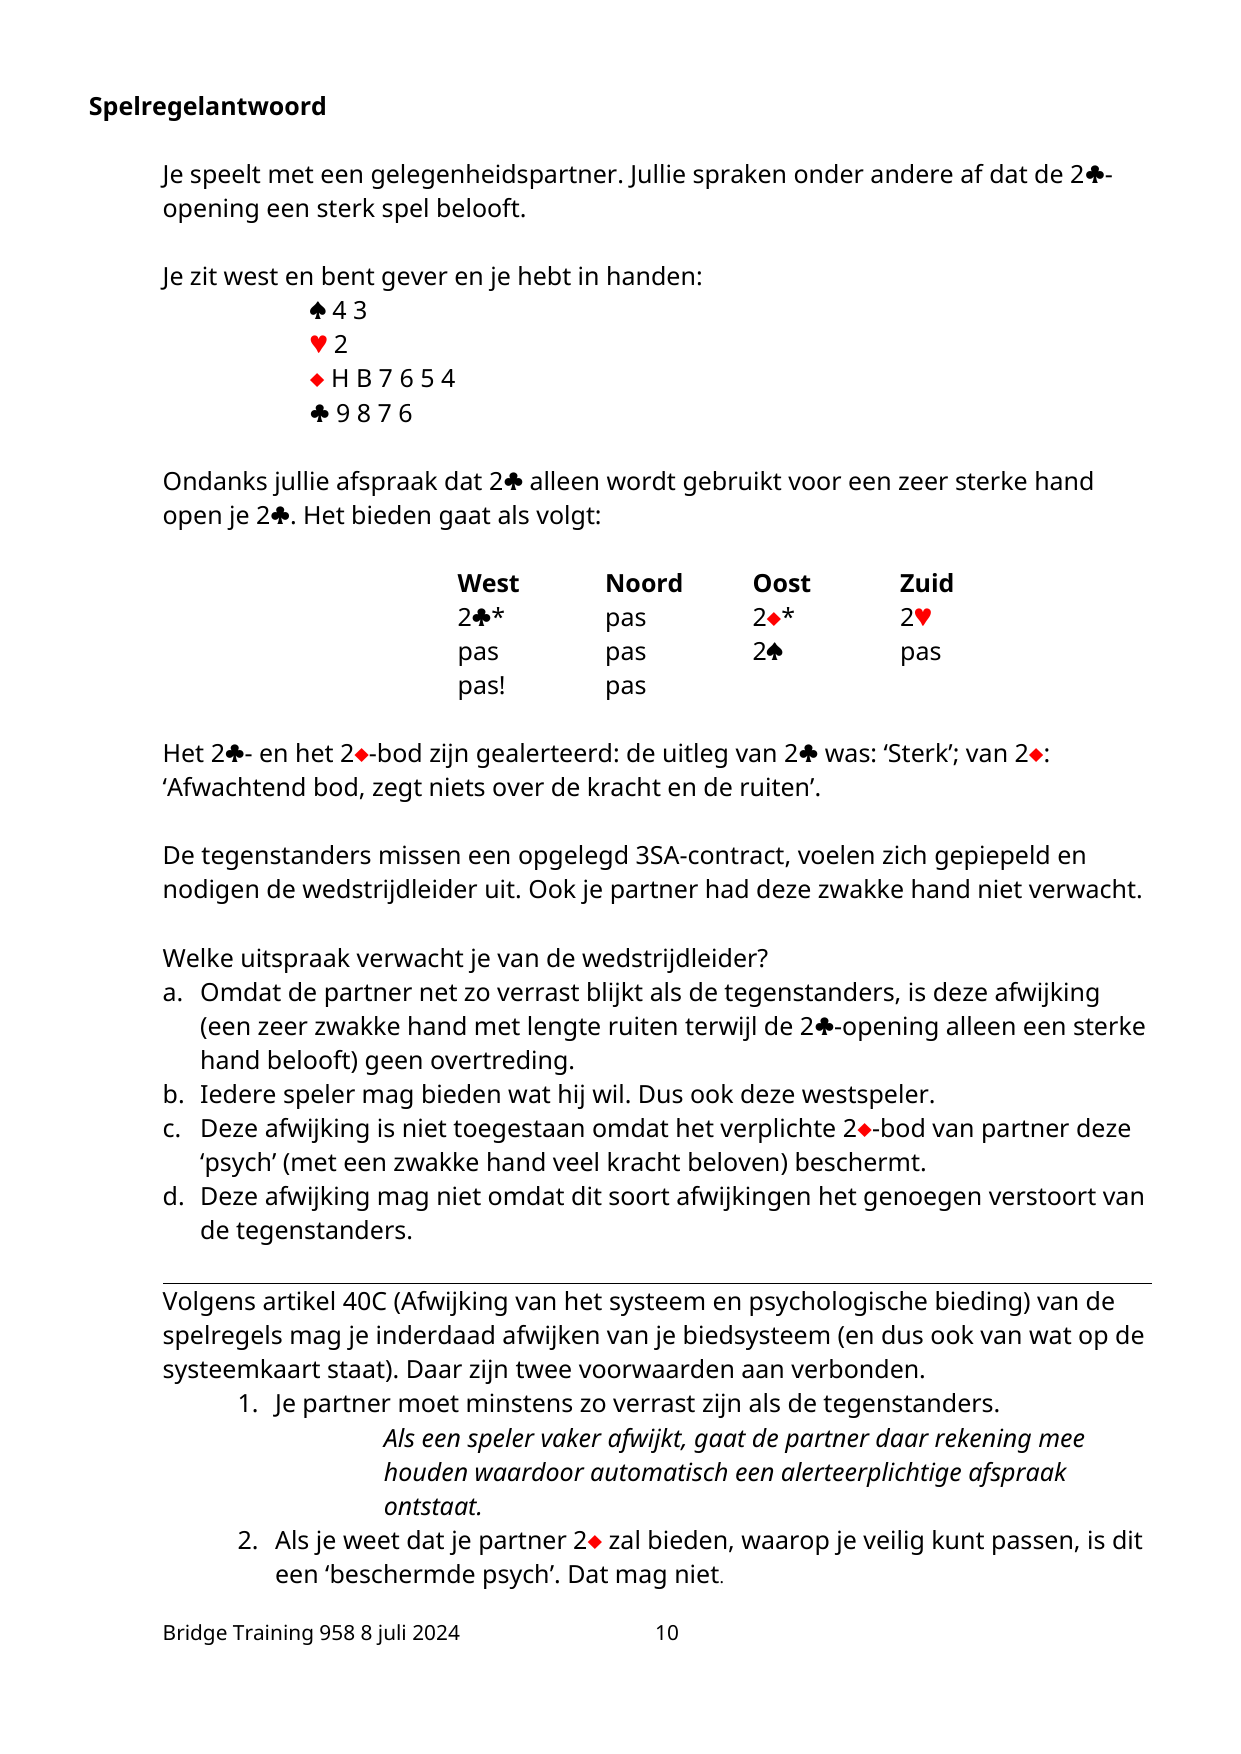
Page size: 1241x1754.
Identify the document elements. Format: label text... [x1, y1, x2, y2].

text Ondanks jullie afspraak dat 2 alleen wordt gebruikt voor een zeer sterke hand open je 2. Het bieden gaat als volgt: [162, 463, 1152, 531]
text 2* pas 2* 2 [162, 599, 1152, 634]
text Volgens artikel 40C (Afwijking van het systeem en psychologische bieding) van de spelregels mag je inderdaad afwijken van je biedsysteem (en dus ook van wat op de systeemkaart staat). Daar zijn twee voorwaarden aan verbonden. [162, 1284, 1152, 1386]
list Als een speler vaker afwijkt, gaat de partner daar rekening mee houden waardoor automatisch een alerteerplichtige afspraak ontstaat. [384, 1420, 1152, 1522]
text 2 [310, 327, 1152, 361]
list Iedere speler mag bieden wat hij wil. Dus ook deze westspeler. [162, 1076, 1152, 1111]
text pas pas 2 pas [162, 634, 1152, 668]
text Het 2- en het 2-bod zijn gealerteerd: de uitleg van 2 was: ‘Sterk’; van 2: ‘Afwachtend bod, zegt niets over de kracht en de ruiten’. [162, 736, 1152, 804]
text Je zit west en bent gever en je hebt in handen: [162, 259, 1152, 293]
list Deze afwijking mag niet omdat dit soort afwijkingen het genoegen verstoort van de tegenstanders. [162, 1179, 1152, 1247]
text H B 7 6 5 4 [310, 361, 1152, 395]
text Welke uitspraak verwacht je van de wedstrijdleider? [162, 940, 1152, 974]
text West Noord Oost Zuid [162, 566, 1152, 599]
list Je partner moet minstens zo verrast zijn als de tegenstanders. [237, 1386, 1152, 1420]
list Als je weet dat je partner 2 zal bieden, waarop je veilig kunt passen, is dit een ‘beschermde psych’. Dat mag niet. [237, 1522, 1152, 1591]
text 9 8 7 6 [310, 395, 1152, 429]
text De tegenstanders missen een opgelegd 3SA-contract, voelen zich gepiepeld en nodigen de wedstrijdleider uit. Ook je partner had deze zwakke hand niet verwacht. [162, 838, 1152, 906]
text Spelregelantwoord [89, 89, 1152, 123]
list Deze afwijking is niet toegestaan omdat het verplichte 2-bod van partner deze ‘psych’ (met een zwakke hand veel kracht beloven) beschermt. [162, 1111, 1152, 1179]
text pas! pas [162, 668, 1152, 702]
text 4 3 [236, 293, 1152, 327]
list Omdat de partner net zo verrast blijkt als de tegenstanders, is deze afwijking (een zeer zwakke hand met lengte ruiten terwijl de 2-opening alleen een sterke hand belooft) geen overtreding. [162, 974, 1152, 1076]
text Je speelt met een gelegenheidspartner. Jullie spraken onder andere af dat de 2-opening een sterk spel belooft. [162, 157, 1152, 225]
